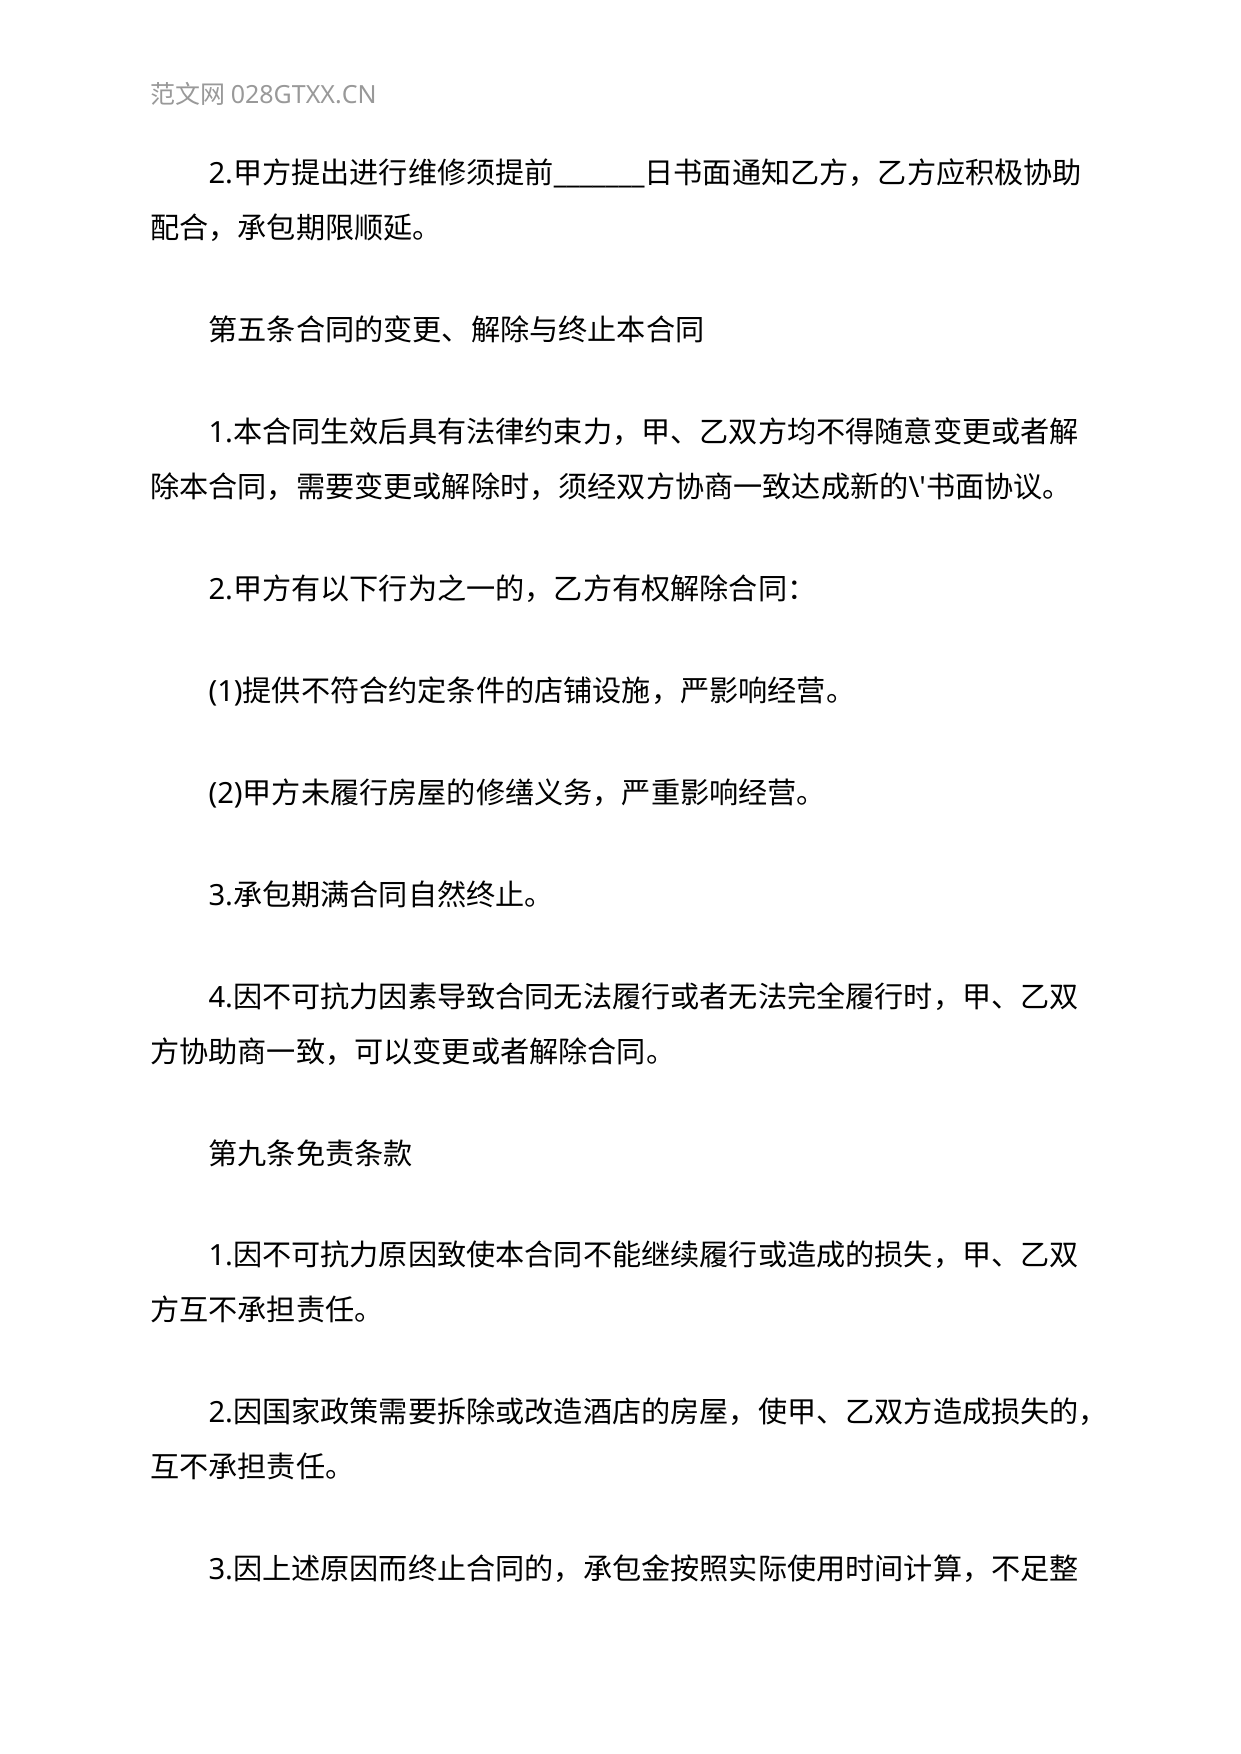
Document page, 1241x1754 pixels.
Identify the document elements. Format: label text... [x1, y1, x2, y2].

text (1)提供不符合约定条件的店铺设施，严影响经营。 [150, 667, 1090, 710]
text 3.承包期满合同自然终止。 [150, 871, 1090, 914]
text 1.本合同生效后具有法律约束力，甲、乙双方均不得随意变更或者解除本合同，需要变更或解除时，须经双方协商一致达成新的\'书面协议。 [150, 408, 1090, 506]
text 4.因不可抗力因素导致合同无法履行或者无法完全履行时，甲、乙双方协助商一致，可以变更或者解除合同。 [150, 973, 1090, 1071]
text 2.因国家政策需要拆除或改造酒店的房屋，使甲、乙双方造成损失的，互不承担责任。 [150, 1389, 1090, 1486]
text (2)甲方未履行房屋的修缮义务，严重影响经营。 [150, 769, 1090, 812]
text 2.甲方提出进行维修须提前_______日书面通知乙方，乙方应积极协助配合，承包期限顺延。 [150, 150, 1090, 247]
text 第五条合同的变更、解除与终止本合同 [150, 307, 1090, 349]
text 第九条免责条款 [150, 1130, 1090, 1172]
text 1.因不可抗力原因致使本合同不能继续履行或造成的损失，甲、乙双方互不承担责任。 [150, 1232, 1090, 1329]
text 2.甲方有以下行为之一的，乙方有权解除合同： [150, 566, 1090, 608]
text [150, 1546, 1090, 1588]
